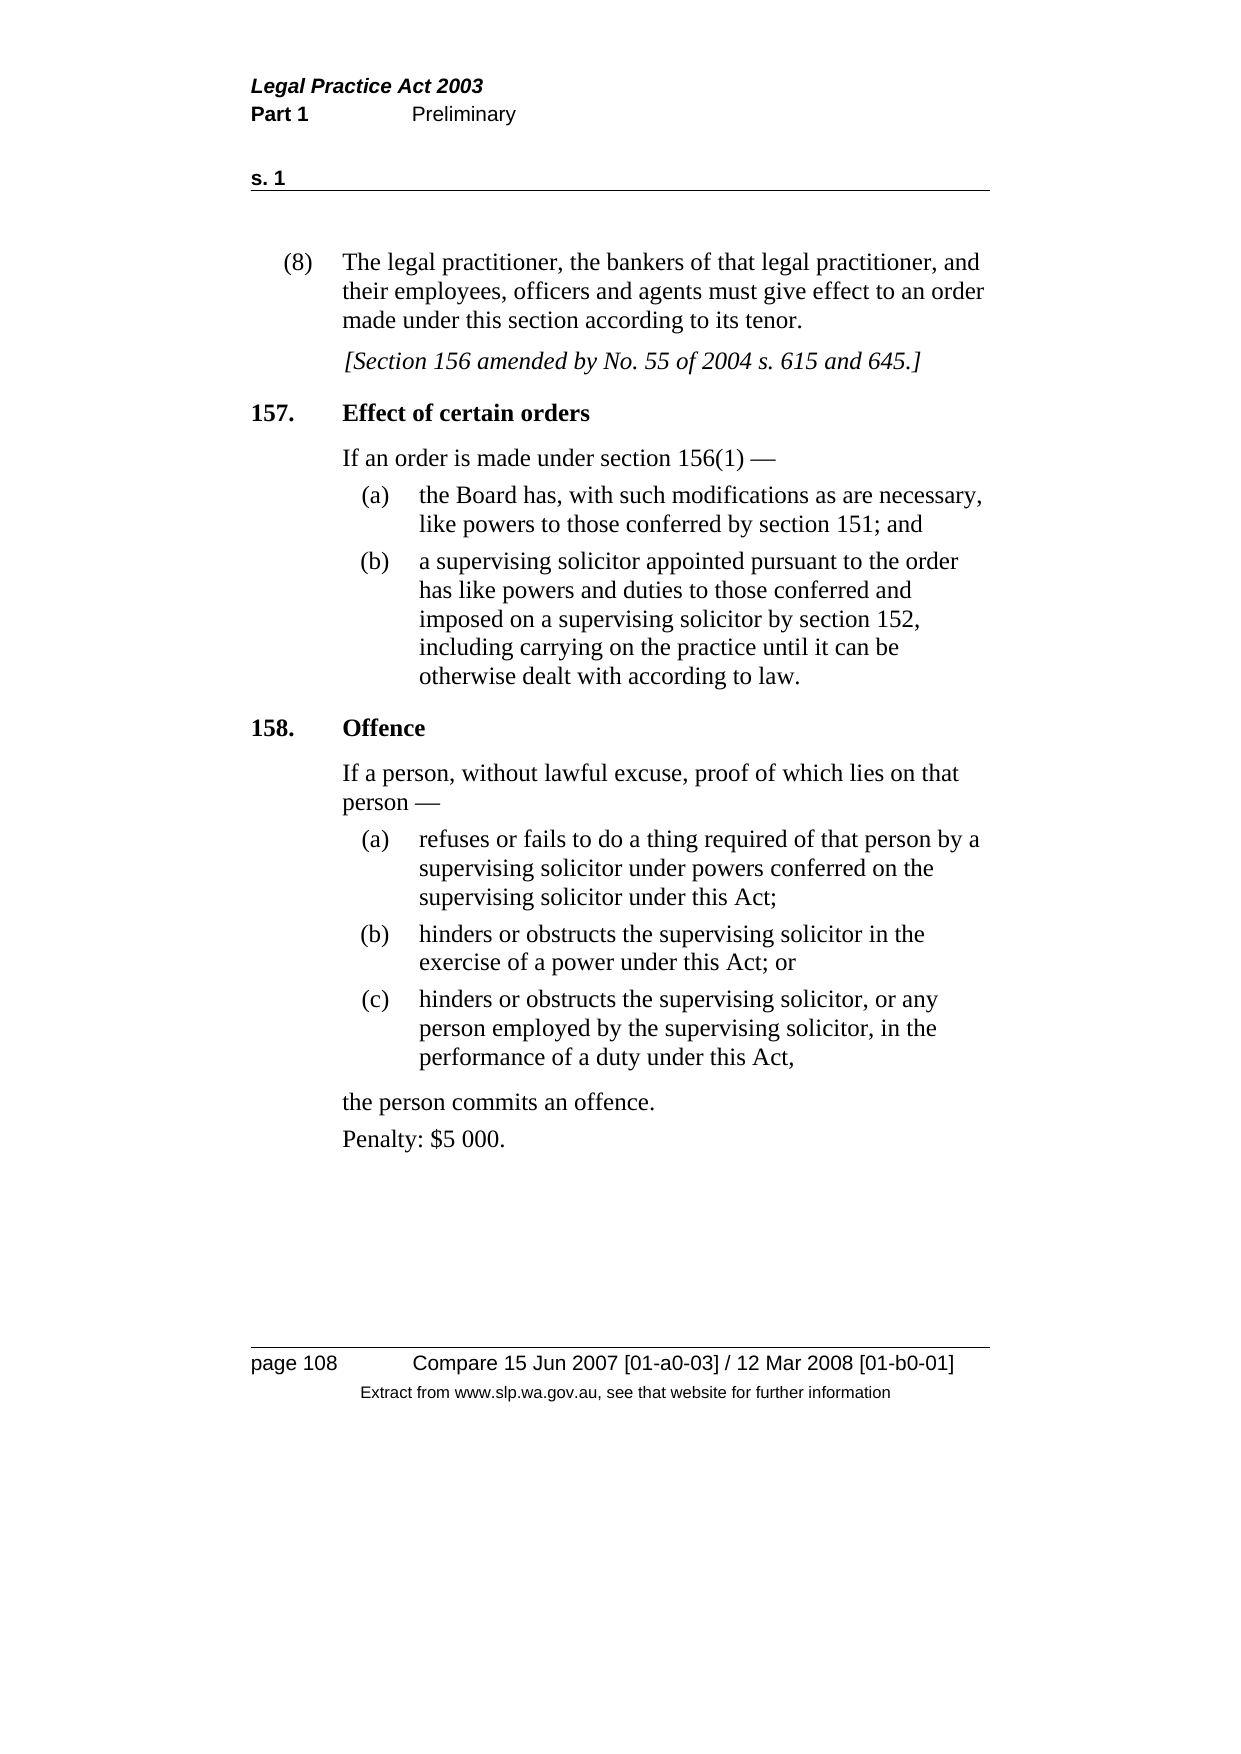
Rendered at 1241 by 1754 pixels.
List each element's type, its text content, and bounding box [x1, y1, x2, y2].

subtitle 158. Offence [251, 713, 990, 742]
text (b) hinders or obstructs the supervising solicitor in the exercise of a power under this Act; or [251, 919, 990, 976]
text the person commits an offence. [251, 1087, 990, 1116]
text If an order is made under section 156(1) — [251, 443, 990, 472]
text (c) hinders or obstructs the supervising solicitor, or any person employed by the supervising solicitor, in the performance of a duty under this Act, [251, 984, 990, 1071]
text (a) refuses or fails to do a thing required of that person by a supervising solicitor under powers conferred on the supervising solicitor under this Act; [251, 824, 990, 910]
text (b) a supervising solicitor appointed pursuant to the order has like powers and duties to those conferred and imposed on a supervising solicitor by section 152, including carrying on the practice until it can be otherwise dealt with according to law. [251, 546, 990, 690]
text (a) the Board has, with such modifications as are necessary, like powers to those conferred by section 151; and [251, 480, 990, 538]
text (8) The legal practitioner, the bankers of that legal practitioner, and their employees, officers and agents must give effect to an order made under this section according to its tenor. [251, 247, 990, 334]
text If a person, without lawful excuse, proof of which lies on that person — [251, 758, 990, 816]
text Penalty: $5 000. [251, 1124, 990, 1153]
text [Section 156 amended by No. 55 of 2004 s. 615 and 645.] [251, 346, 990, 375]
subtitle 157. Effect of certain orders [251, 398, 990, 427]
